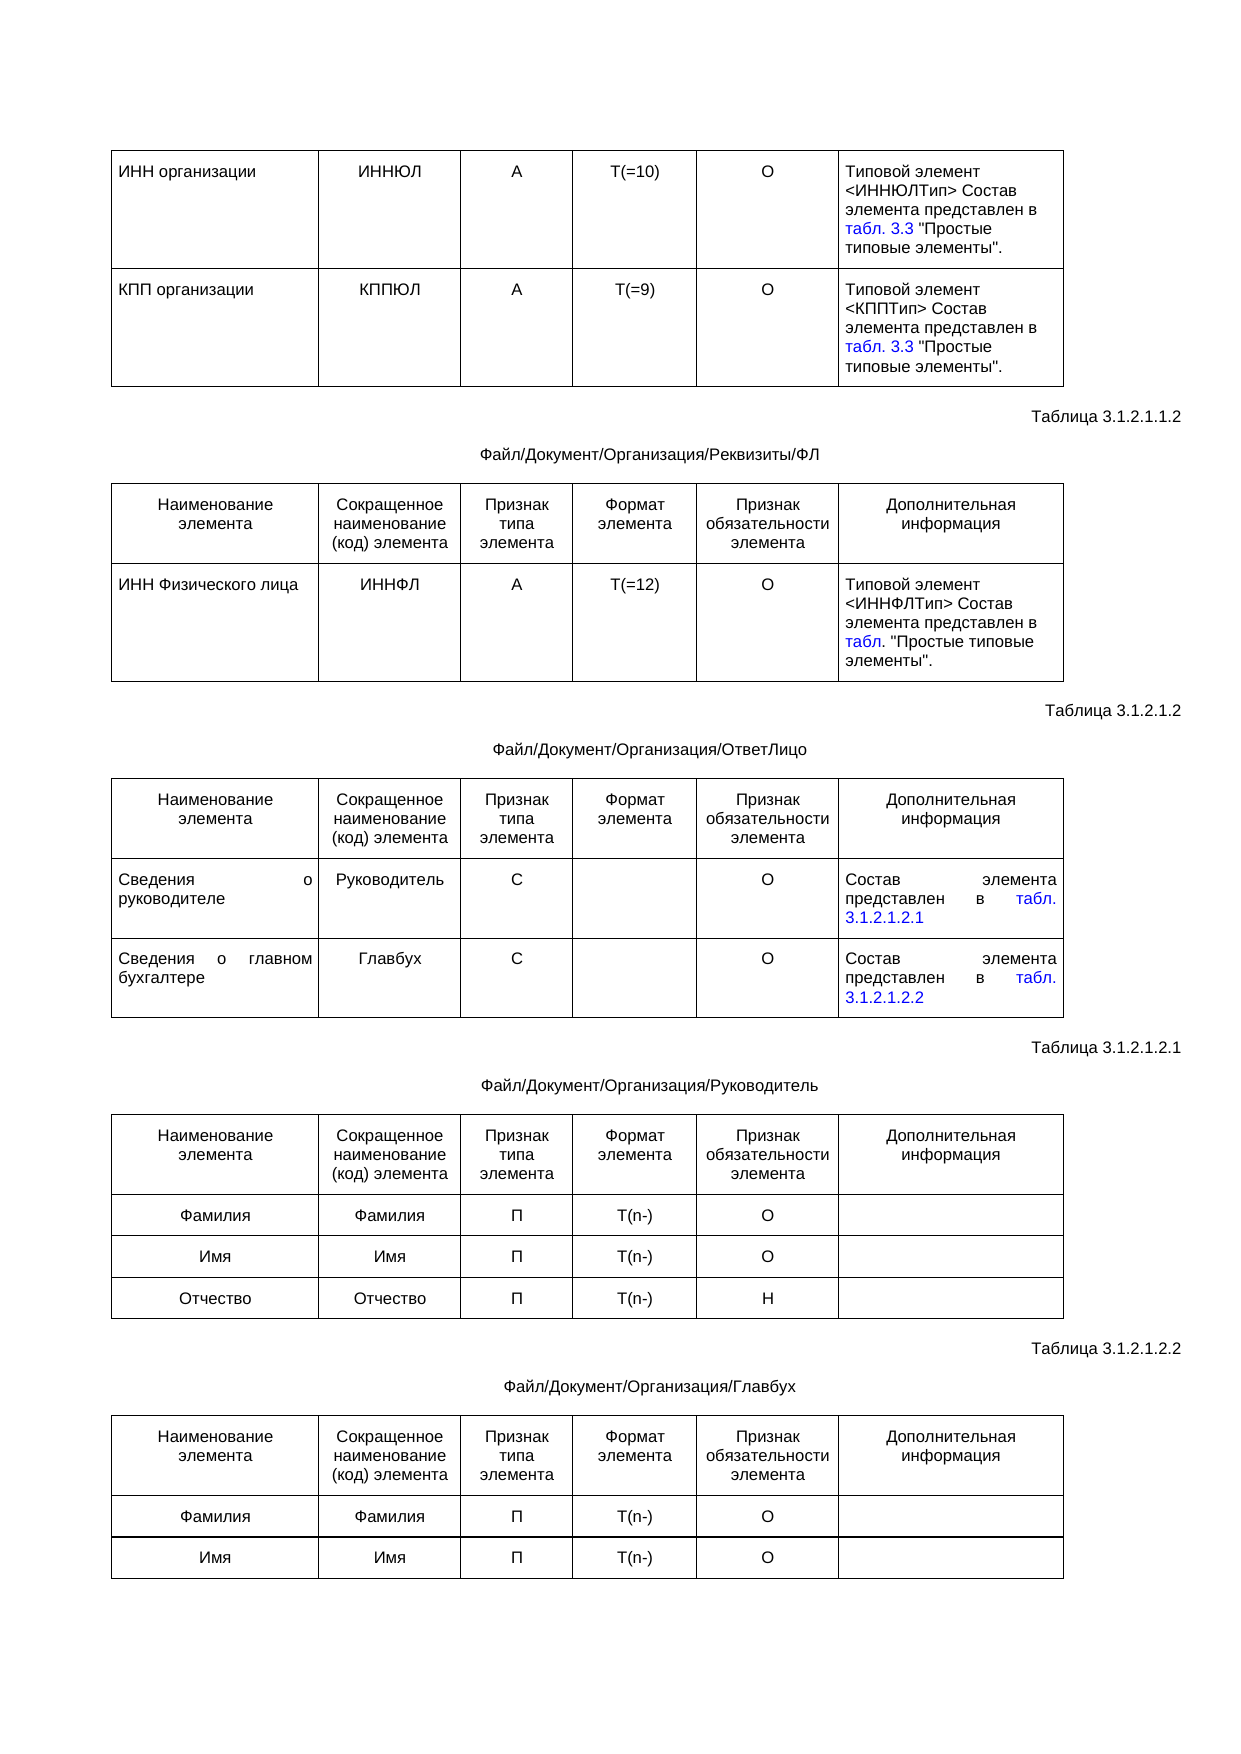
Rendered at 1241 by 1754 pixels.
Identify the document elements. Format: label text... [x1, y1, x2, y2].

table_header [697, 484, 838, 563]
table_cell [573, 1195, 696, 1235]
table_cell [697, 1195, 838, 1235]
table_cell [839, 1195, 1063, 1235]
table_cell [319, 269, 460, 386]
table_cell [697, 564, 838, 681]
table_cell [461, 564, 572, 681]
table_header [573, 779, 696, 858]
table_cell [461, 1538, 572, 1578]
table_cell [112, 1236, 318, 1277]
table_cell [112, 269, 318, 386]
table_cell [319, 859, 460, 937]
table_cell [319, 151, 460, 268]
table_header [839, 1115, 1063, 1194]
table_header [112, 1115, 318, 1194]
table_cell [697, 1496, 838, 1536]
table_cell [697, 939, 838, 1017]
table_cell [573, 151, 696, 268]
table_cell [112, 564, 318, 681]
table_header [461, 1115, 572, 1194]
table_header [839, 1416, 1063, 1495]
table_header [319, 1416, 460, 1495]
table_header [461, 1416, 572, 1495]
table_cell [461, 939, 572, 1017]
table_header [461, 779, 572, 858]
text Файл/Документ/Организация/Главбух [118, 1377, 1181, 1396]
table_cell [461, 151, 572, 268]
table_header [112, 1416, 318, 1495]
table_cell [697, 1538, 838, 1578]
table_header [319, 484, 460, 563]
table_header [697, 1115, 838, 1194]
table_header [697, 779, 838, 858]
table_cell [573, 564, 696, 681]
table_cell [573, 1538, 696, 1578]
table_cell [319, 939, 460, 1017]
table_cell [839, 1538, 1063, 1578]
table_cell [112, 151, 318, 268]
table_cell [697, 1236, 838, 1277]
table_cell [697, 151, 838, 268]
text Файл/Документ/Организация/Руководитель [118, 1076, 1181, 1095]
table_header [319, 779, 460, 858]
text Таблица 3.1.2.1.2 [118, 701, 1181, 720]
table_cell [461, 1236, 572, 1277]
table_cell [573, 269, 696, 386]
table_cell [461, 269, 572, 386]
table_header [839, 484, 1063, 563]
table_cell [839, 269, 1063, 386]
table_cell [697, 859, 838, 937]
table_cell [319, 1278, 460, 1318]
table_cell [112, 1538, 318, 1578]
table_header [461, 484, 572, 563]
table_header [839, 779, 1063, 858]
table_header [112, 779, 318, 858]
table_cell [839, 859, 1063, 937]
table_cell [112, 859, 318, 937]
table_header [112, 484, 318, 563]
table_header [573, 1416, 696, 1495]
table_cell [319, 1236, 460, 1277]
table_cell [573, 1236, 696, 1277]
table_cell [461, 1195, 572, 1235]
text Таблица 3.1.2.1.2.2 [118, 1338, 1181, 1358]
text Таблица 3.1.2.1.2.1 [118, 1037, 1181, 1057]
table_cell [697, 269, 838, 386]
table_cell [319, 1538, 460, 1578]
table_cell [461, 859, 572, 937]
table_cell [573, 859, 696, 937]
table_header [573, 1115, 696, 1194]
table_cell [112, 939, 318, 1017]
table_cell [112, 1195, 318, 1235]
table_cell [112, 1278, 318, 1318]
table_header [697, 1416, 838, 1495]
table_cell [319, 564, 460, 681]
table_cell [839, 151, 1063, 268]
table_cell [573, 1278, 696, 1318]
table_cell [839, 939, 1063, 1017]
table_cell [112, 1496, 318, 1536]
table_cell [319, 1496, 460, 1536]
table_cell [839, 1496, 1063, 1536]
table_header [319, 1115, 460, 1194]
text Файл/Документ/Организация/ОтветЛицо [118, 739, 1181, 759]
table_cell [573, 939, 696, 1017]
text Таблица 3.1.2.1.1.2 [118, 406, 1181, 426]
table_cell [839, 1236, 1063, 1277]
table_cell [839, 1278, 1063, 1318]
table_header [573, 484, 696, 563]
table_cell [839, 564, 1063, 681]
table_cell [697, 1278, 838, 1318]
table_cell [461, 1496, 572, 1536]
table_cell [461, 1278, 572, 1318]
text Файл/Документ/Организация/Реквизиты/ФЛ [118, 445, 1181, 464]
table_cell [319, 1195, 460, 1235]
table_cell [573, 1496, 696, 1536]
